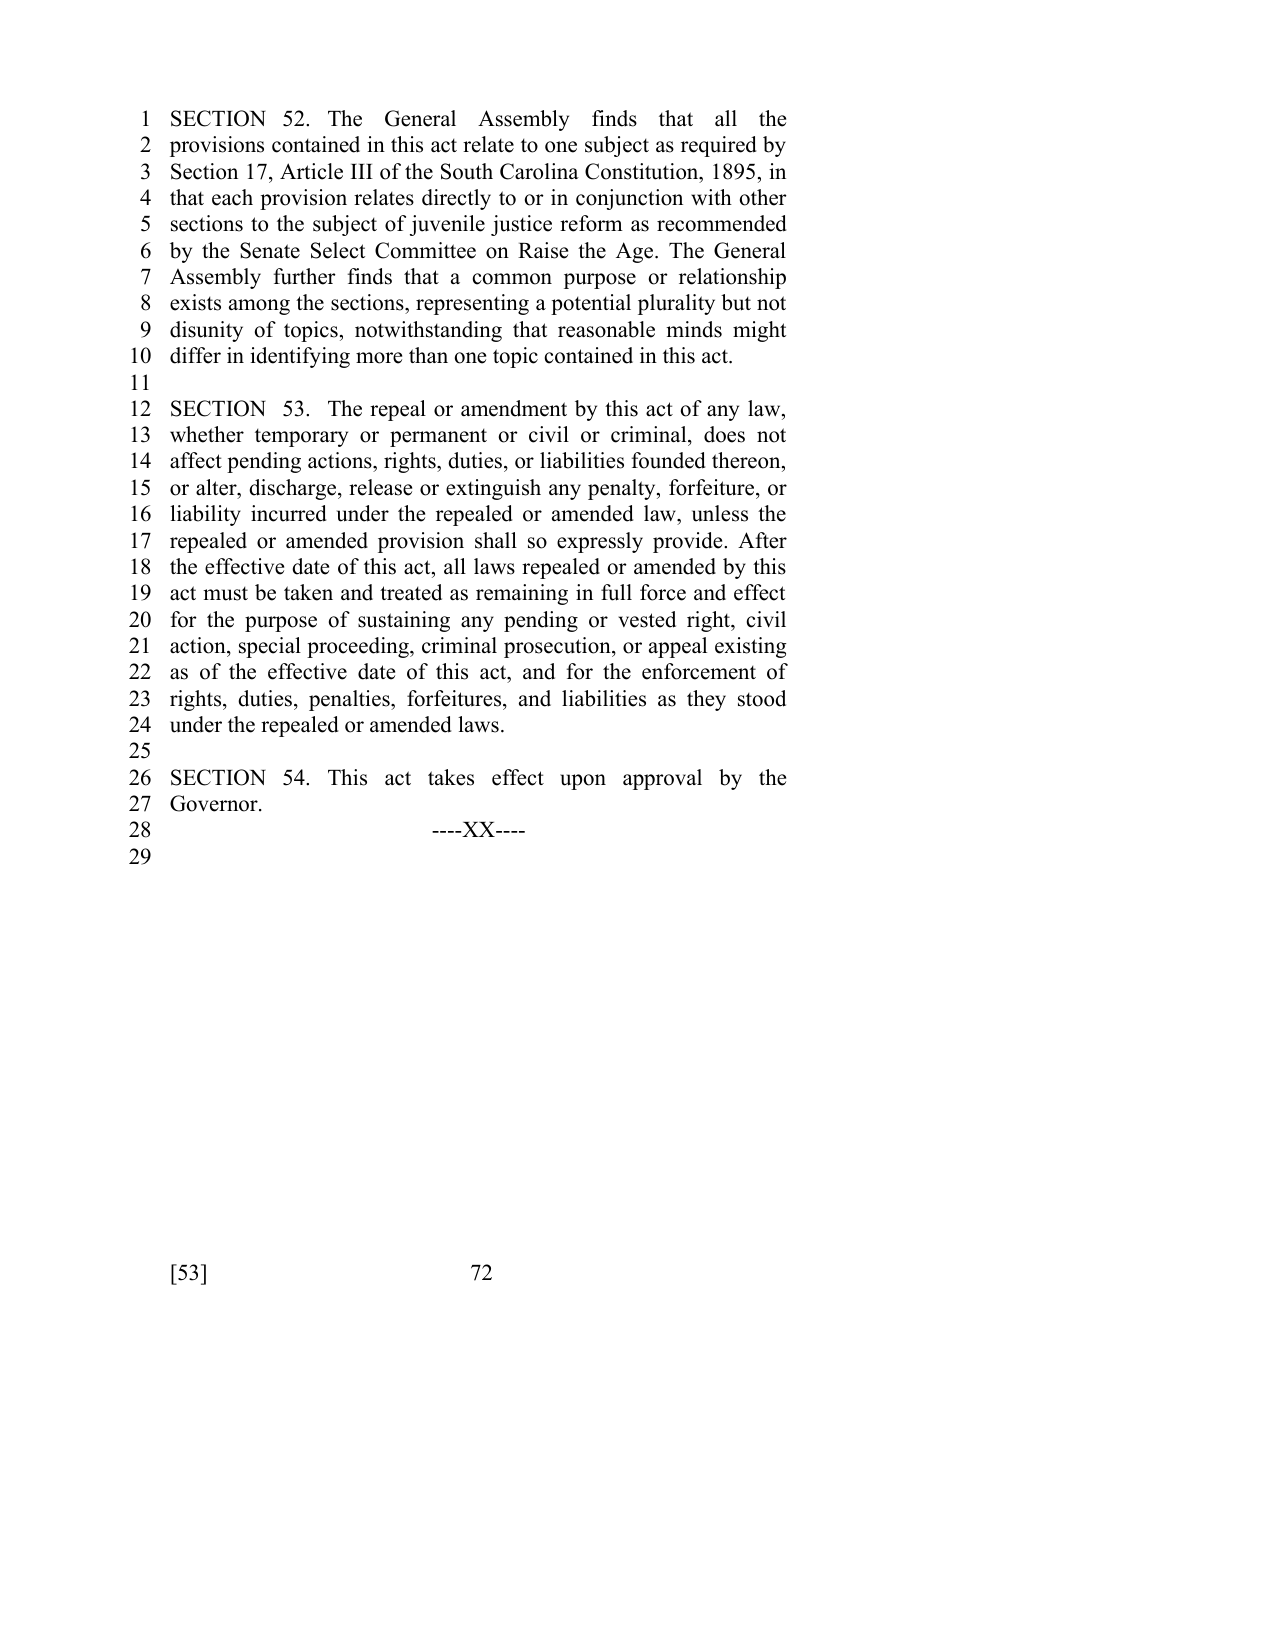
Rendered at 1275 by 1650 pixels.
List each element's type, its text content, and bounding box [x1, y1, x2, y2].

text SECTION 54. This act takes effect upon approval by the Governor. [169, 764, 787, 817]
text SECTION 53. The repeal or amendment by this act of any law, whether temporary or permanent or civil or criminal, does not affect pending actions, rights, duties, or liabilities founded thereon, or alter, discharge, release or extinguish any penalty, forfeiture, or liability incurred under the repealed or amended law, unless the repealed or amended provision shall so expressly provide. After the effective date of this act, all laws repealed or amended by this act must be taken and treated as remaining in full force and effect for the purpose of sustaining any pending or vested right, civil action, special proceeding, criminal prosecution, or appeal existing as of the effective date of this act, and for the enforcement of rights, duties, penalties, forfeitures, and liabilities as they stood under the repealed or amended laws. [169, 395, 787, 737]
text SECTION 52. The General Assembly finds that all the provisions contained in this act relate to one subject as required by Section 17, Article III of the South Carolina Constitution, 1895, in that each provision relates directly to or in conjunction with other sections to the subject of juvenile justice reform as recommended by the Senate Select Committee on Raise the Age. The General Assembly further finds that a common purpose or relationship exists among the sections, representing a potential plurality but not disunity of topics, notwithstanding that reasonable minds might differ in identifying more than one topic contained in this act. [169, 105, 787, 368]
text ----XX---- [169, 817, 787, 843]
